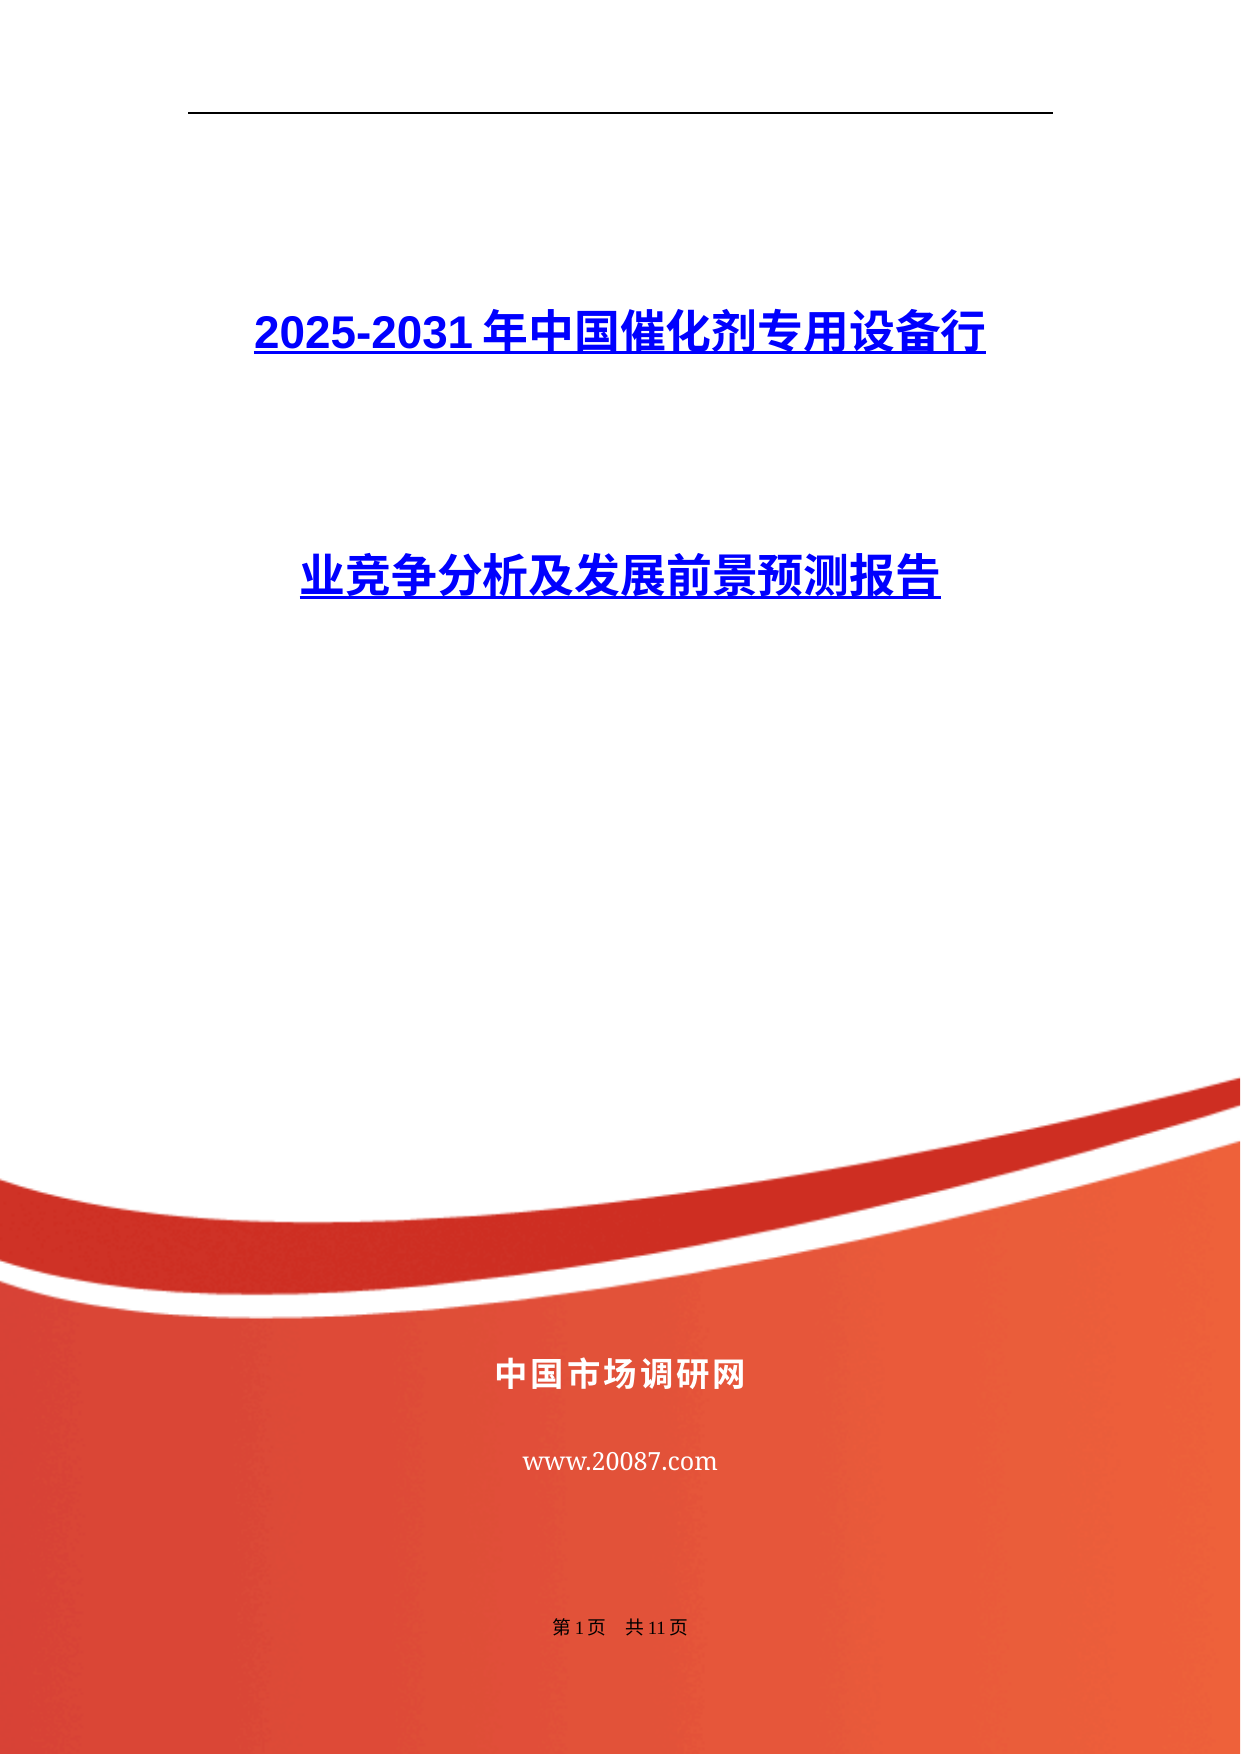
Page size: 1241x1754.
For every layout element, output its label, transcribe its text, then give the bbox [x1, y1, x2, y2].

table_header 2025-2031年中国催化剂专用设备行业竞争分析及发展前景预测报告 [188, 207, 1053, 773]
text www.20087.com [187, 1428, 1053, 1493]
subtitle 中国市场调研网 [187, 1339, 1053, 1404]
picture [0, 1006, 1241, 1754]
